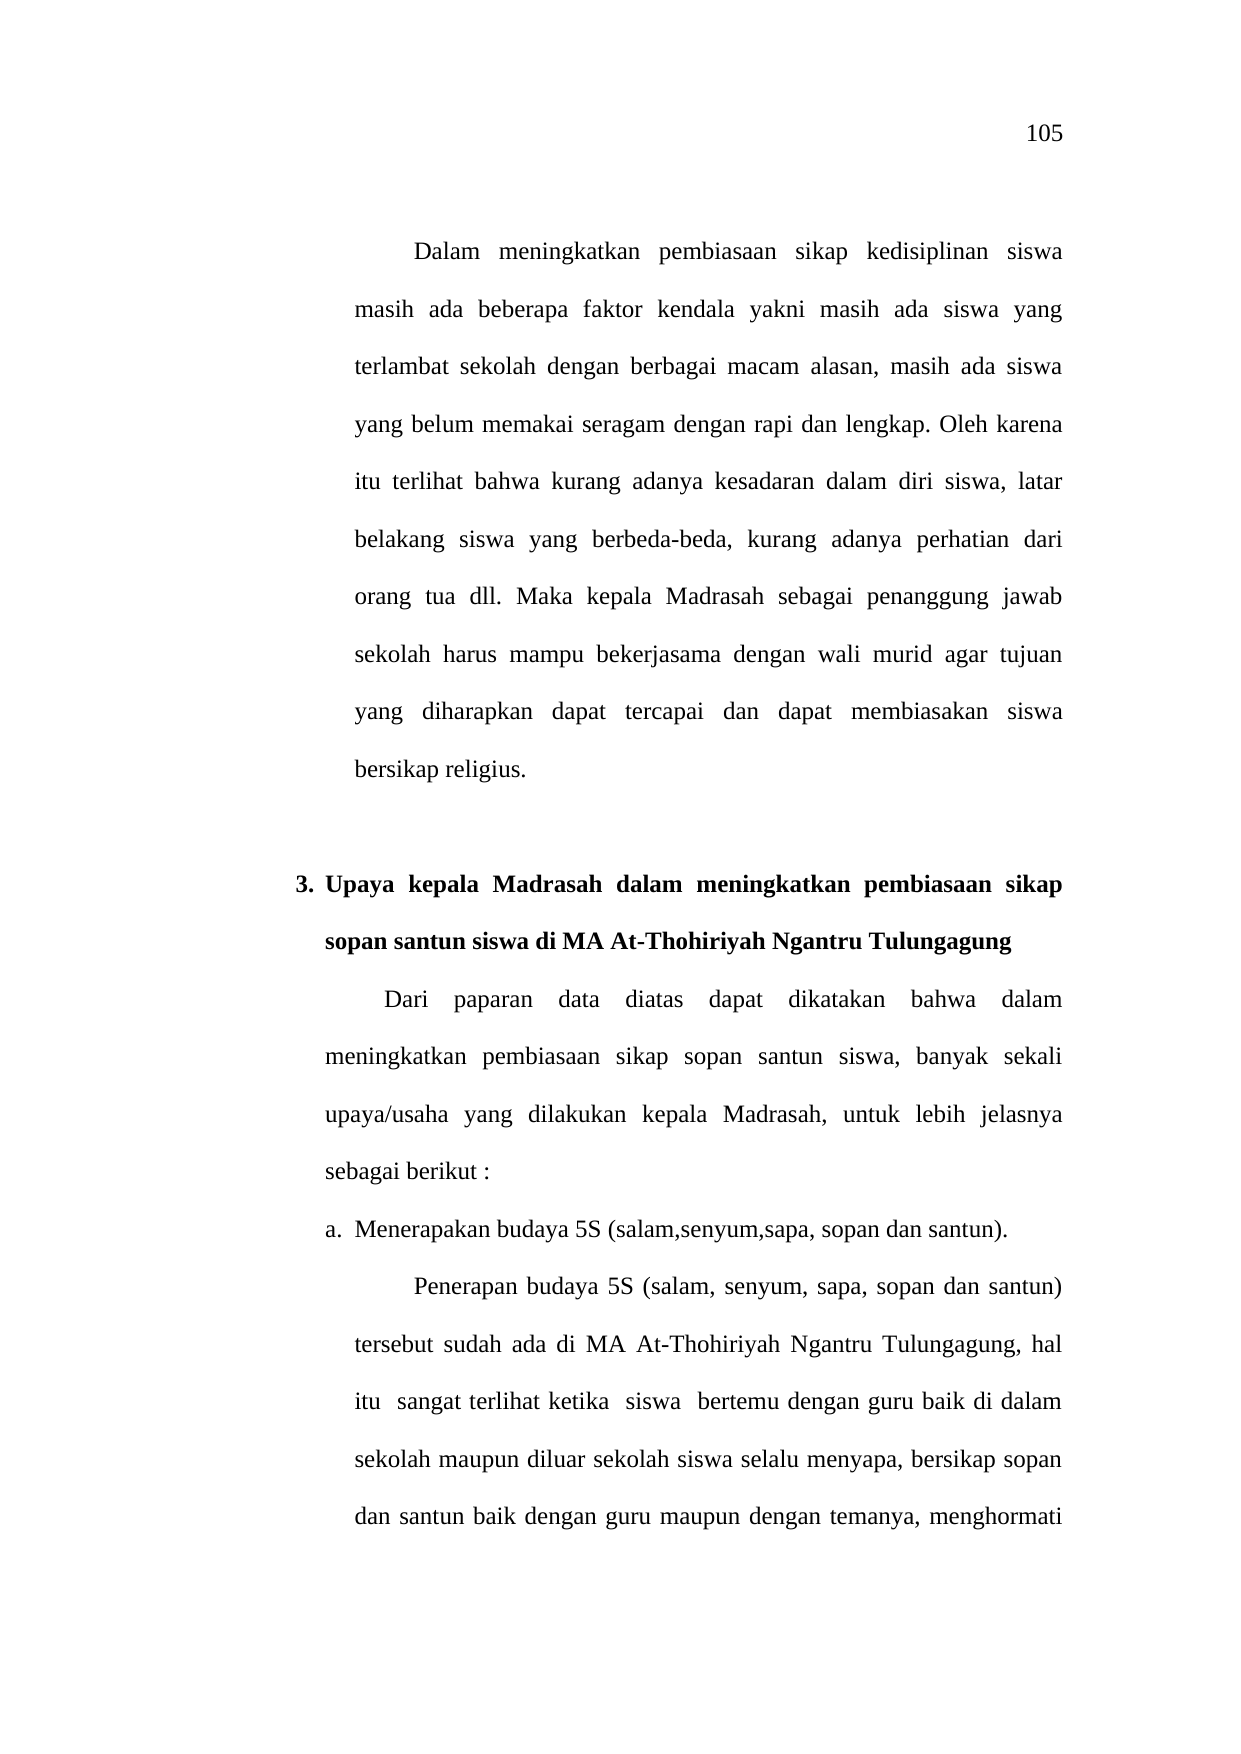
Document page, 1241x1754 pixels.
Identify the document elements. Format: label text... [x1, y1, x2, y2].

list Menerapakan budaya 5S (salam,senyum,sapa, sopan dan santun). [325, 1214, 1063, 1242]
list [354, 1271, 1063, 1530]
list Dari paparan data diatas dapat dikatakan bahwa dalam meningkatkan pembiasaan sikap sopan santun siswa, banyak sekali upaya/usaha yang dilakukan kepala Madrasah, untuk lebih jelasnya sebagai berikut : [325, 984, 1063, 1185]
list Dalam meningkatkan pembiasaan sikap kedisiplinan siswa masih ada beberapa faktor kendala yakni masih ada siswa yang terlambat sekolah dengan berbagai macam alasan, masih ada siswa yang belum memakai seragam dengan rapi dan lengkap. Oleh karena itu terlihat bahwa kurang adanya kesadaran dalam diri siswa, latar belakang siswa yang berbeda-beda, kurang adanya perhatian dari orang tua dll. Maka kepala Madrasah sebagai penanggung jawab sekolah harus mampu bekerjasama dengan wali murid agar tujuan yang diharapkan dapat tercapai dan dapat membiasakan siswa bersikap religius. [354, 236, 1063, 782]
list Upaya kepala Madrasah dalam meningkatkan pembiasaan sikap sopan santun siswa di MA At-Thohiriyah Ngantru Tulungagung [295, 869, 1063, 955]
